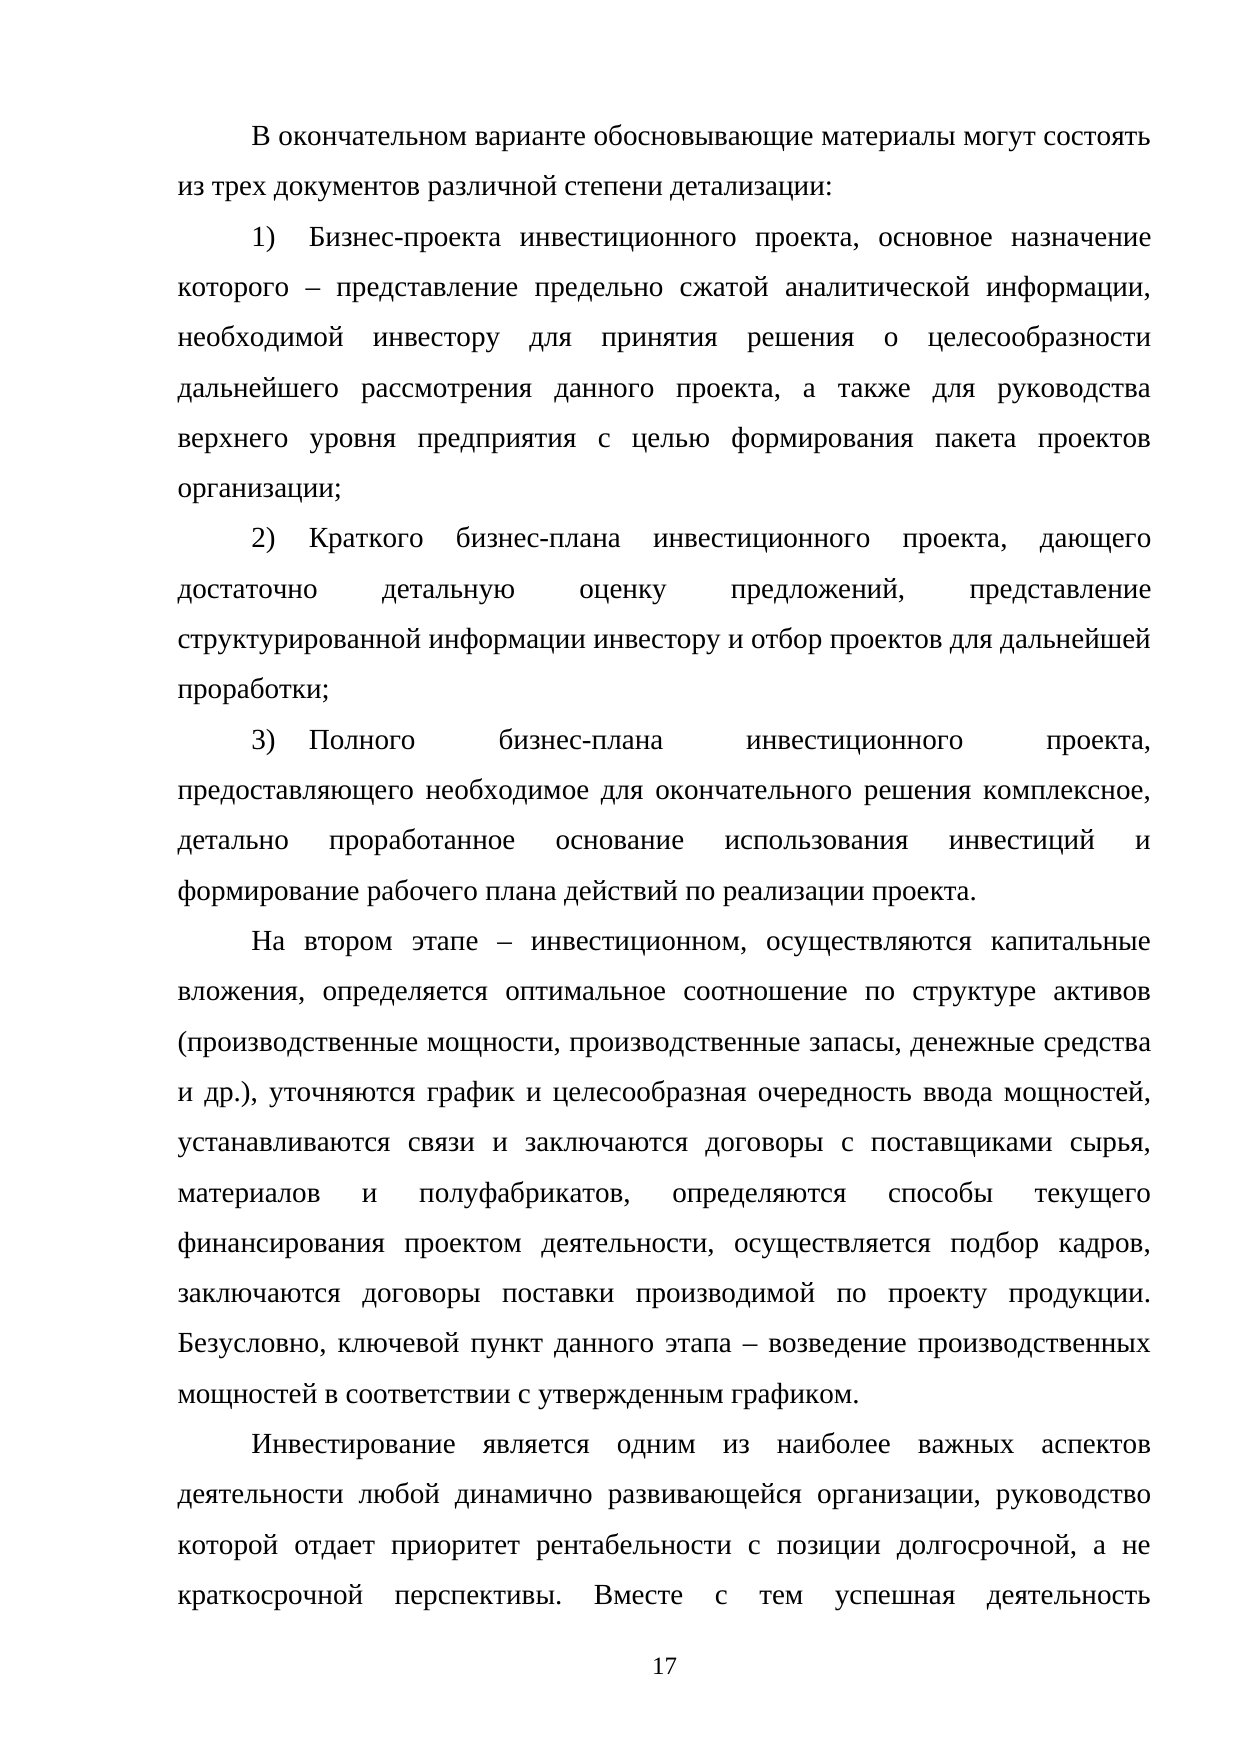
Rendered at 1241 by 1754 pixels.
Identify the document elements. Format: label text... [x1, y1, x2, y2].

list Краткого бизнес-плана инвестиционного проекта, дающего достаточно детальную оценку предложений, представление структурированной информации инвестору и отбор проектов для дальнейшей проработки; [177, 521, 1152, 705]
list Полного бизнес-плана инвестиционного проекта, предоставляющего необходимое для окончательного решения комплексное, детально проработанное основание использования инвестиций и формирование рабочего плана действий по реализации проекта. [177, 722, 1152, 906]
text В окончательном варианте обосновывающие материалы могут состоять из трех документов различной степени детализации: [177, 118, 1152, 202]
list Бизнес-проекта инвестиционного проекта, основное назначение которого – представление предельно сжатой аналитической информации, необходимой инвестору для принятия решения о целесообразности дальнейшего рассмотрения данного проекта, а также для руководства верхнего уровня предприятия с целью формирования пакета проектов организации; [177, 219, 1152, 504]
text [177, 1426, 1152, 1611]
text На втором этапе – инвестиционном, осуществляются капитальные вложения, определяется оптимальное соотношение по структуре активов (производственные мощности, производственные запасы, денежные средства и др.), уточняются график и целесообразная очередность ввода мощностей, устанавливаются связи и заключаются договоры с поставщиками сырья, материалов и полуфабрикатов, определяются способы текущего финансирования проектом деятельности, осуществляется подбор кадров, заключаются договоры поставки производимой по проекту продукции. Безусловно, ключевой пункт данного этапа – возведение производственных мощностей в соответствии с утвержденным графиком. [177, 923, 1152, 1409]
